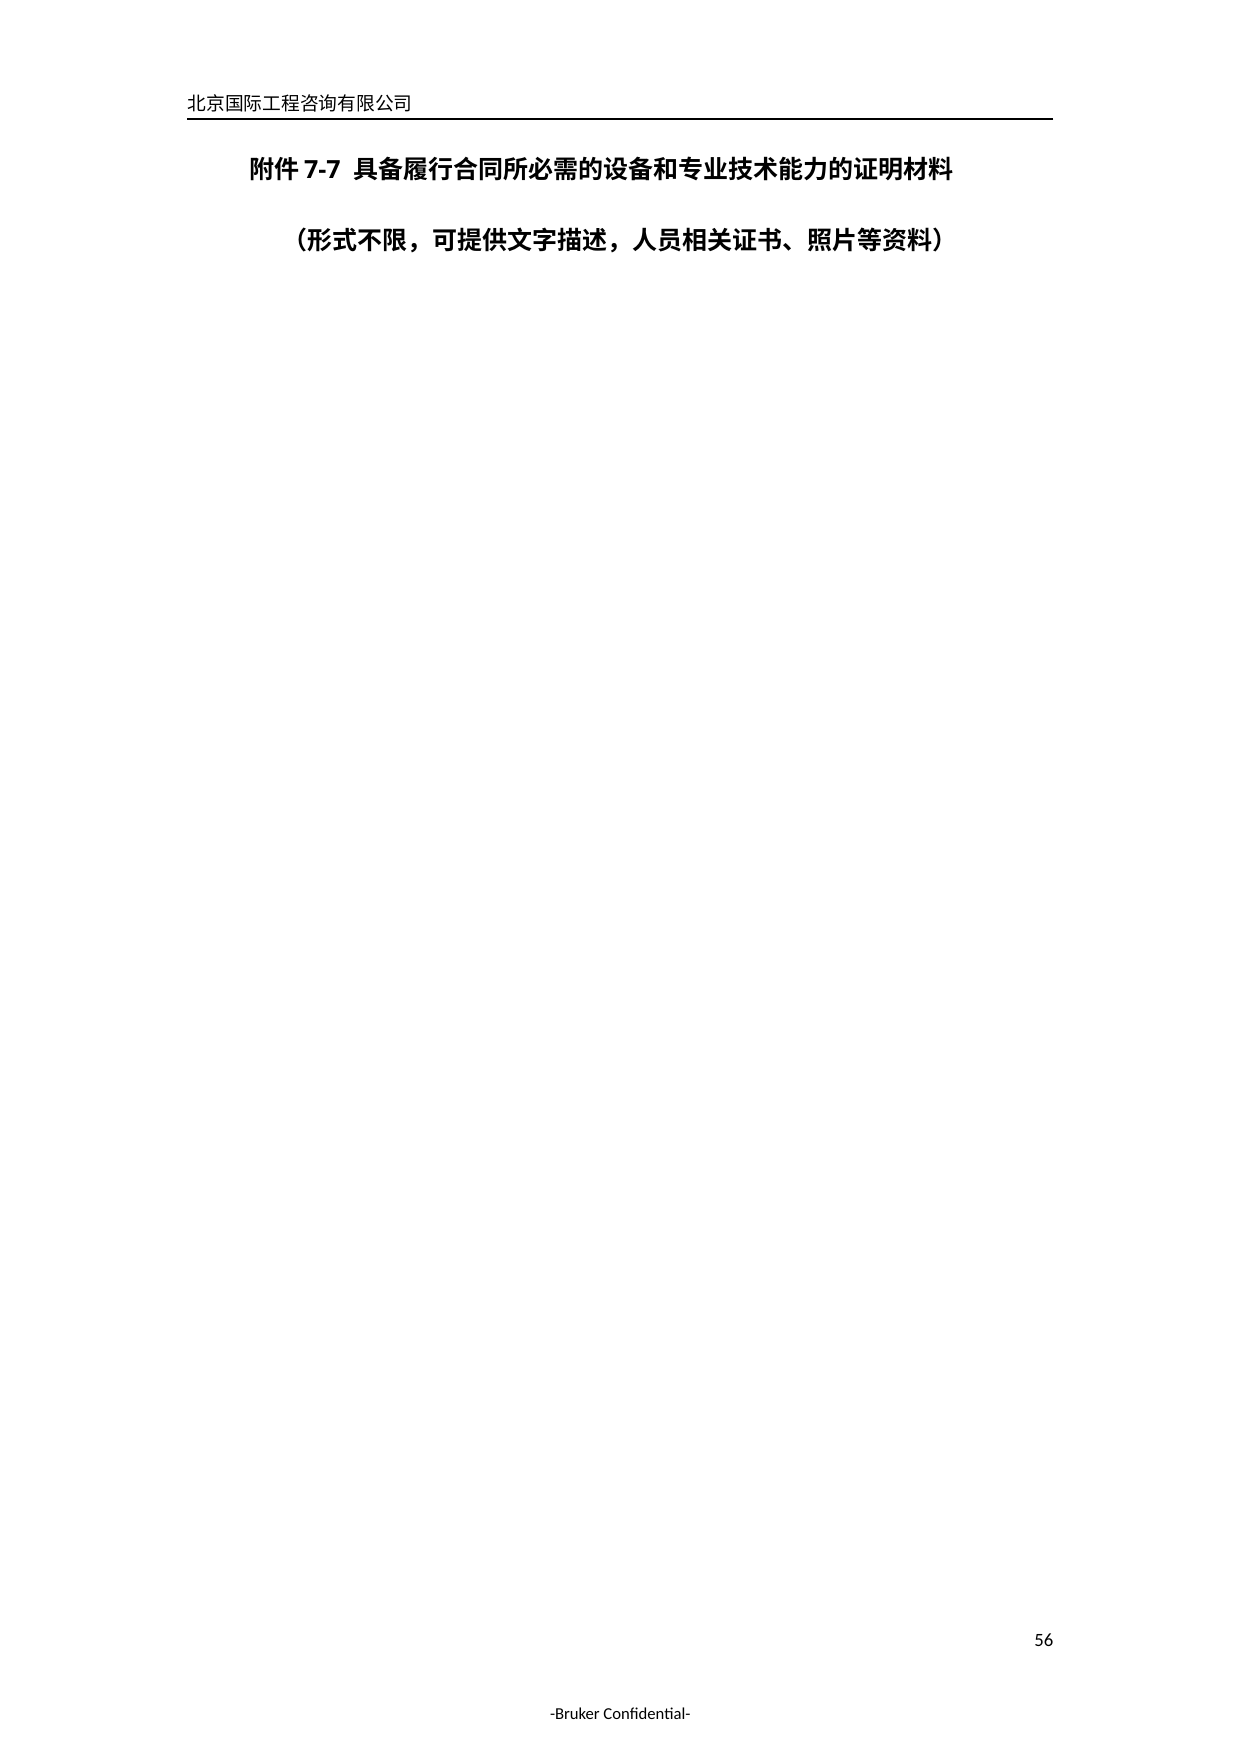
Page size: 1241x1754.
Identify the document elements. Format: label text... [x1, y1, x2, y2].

text （形式不限，可提供文字描述，人员相关证书、照片等资料） [187, 220, 1053, 257]
text 附件7-7 具备履行合同所必需的设备和专业技术能力的证明材料 [249, 150, 1053, 186]
